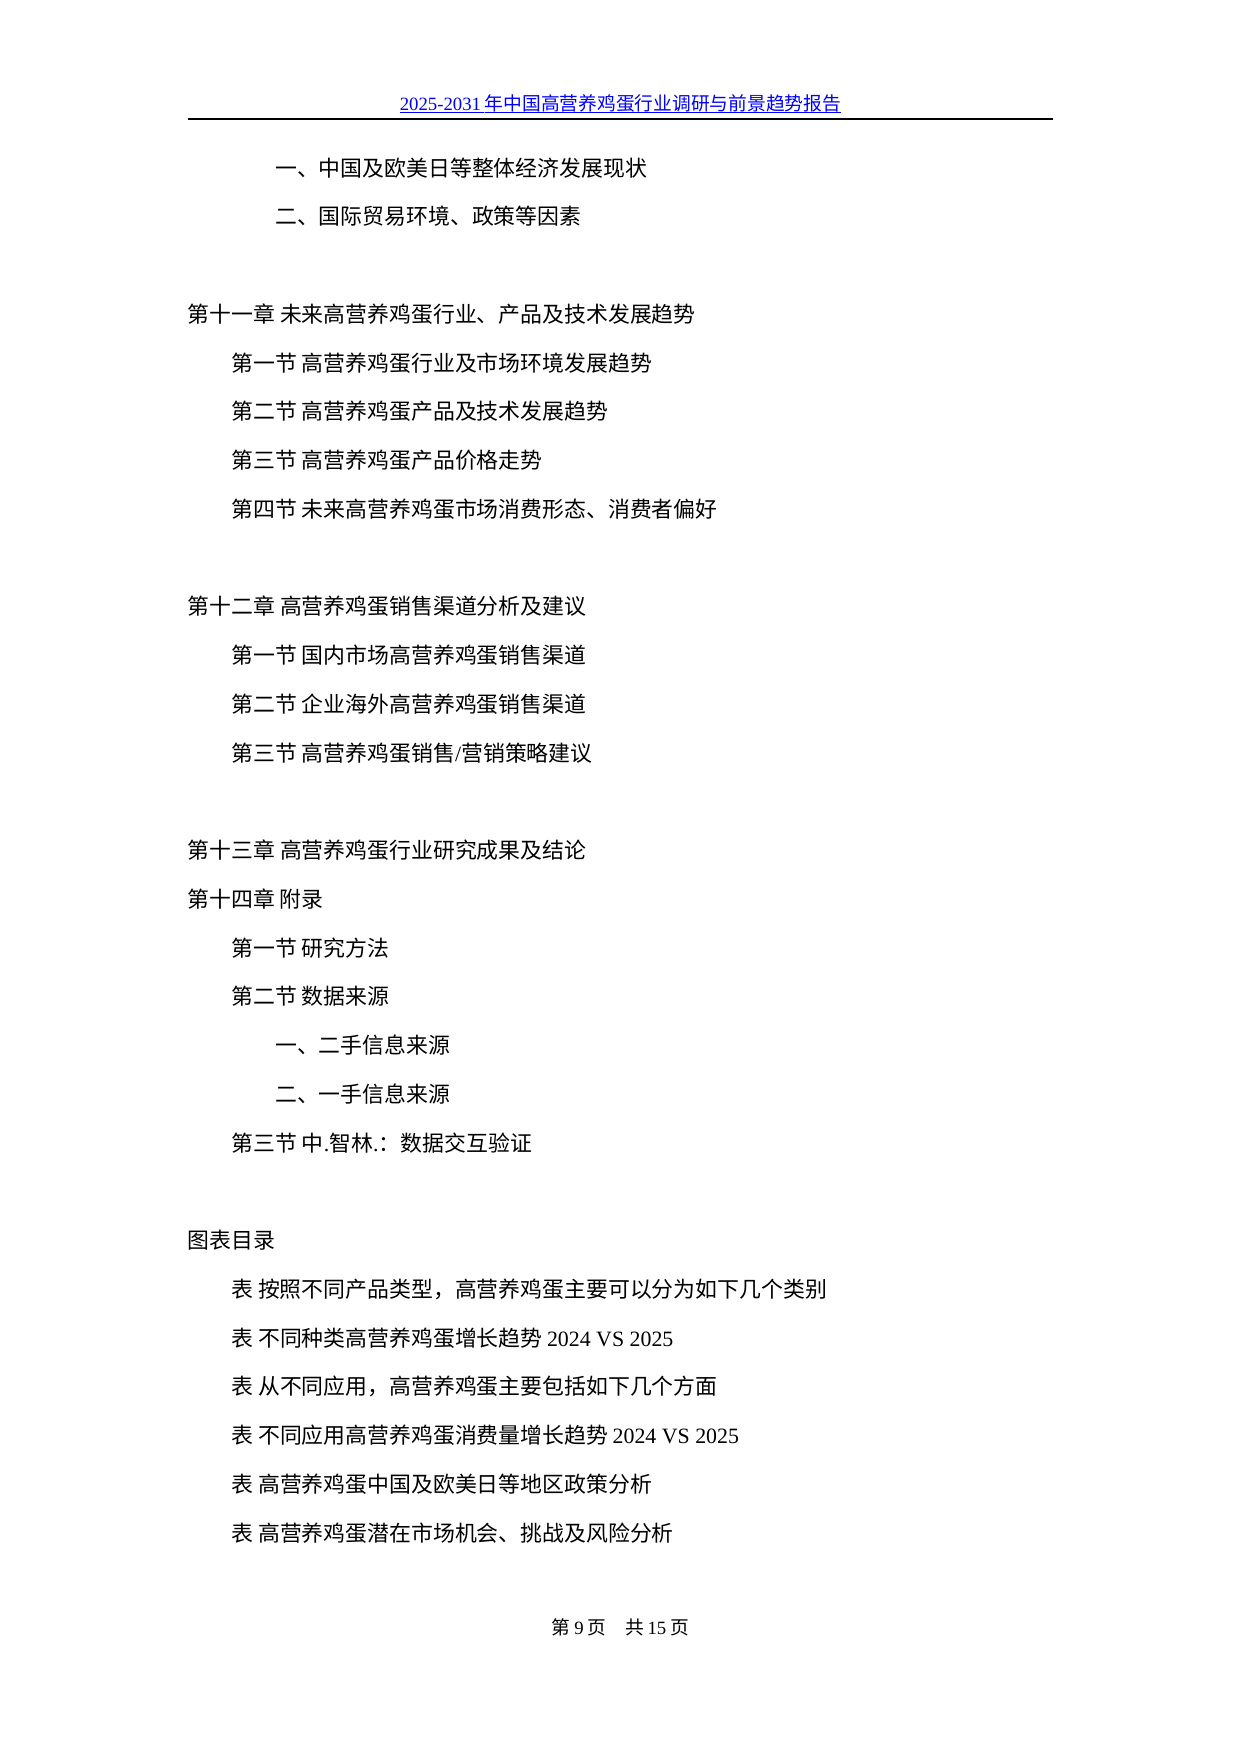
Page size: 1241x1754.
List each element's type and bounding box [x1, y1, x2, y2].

text [187, 150, 1053, 1548]
